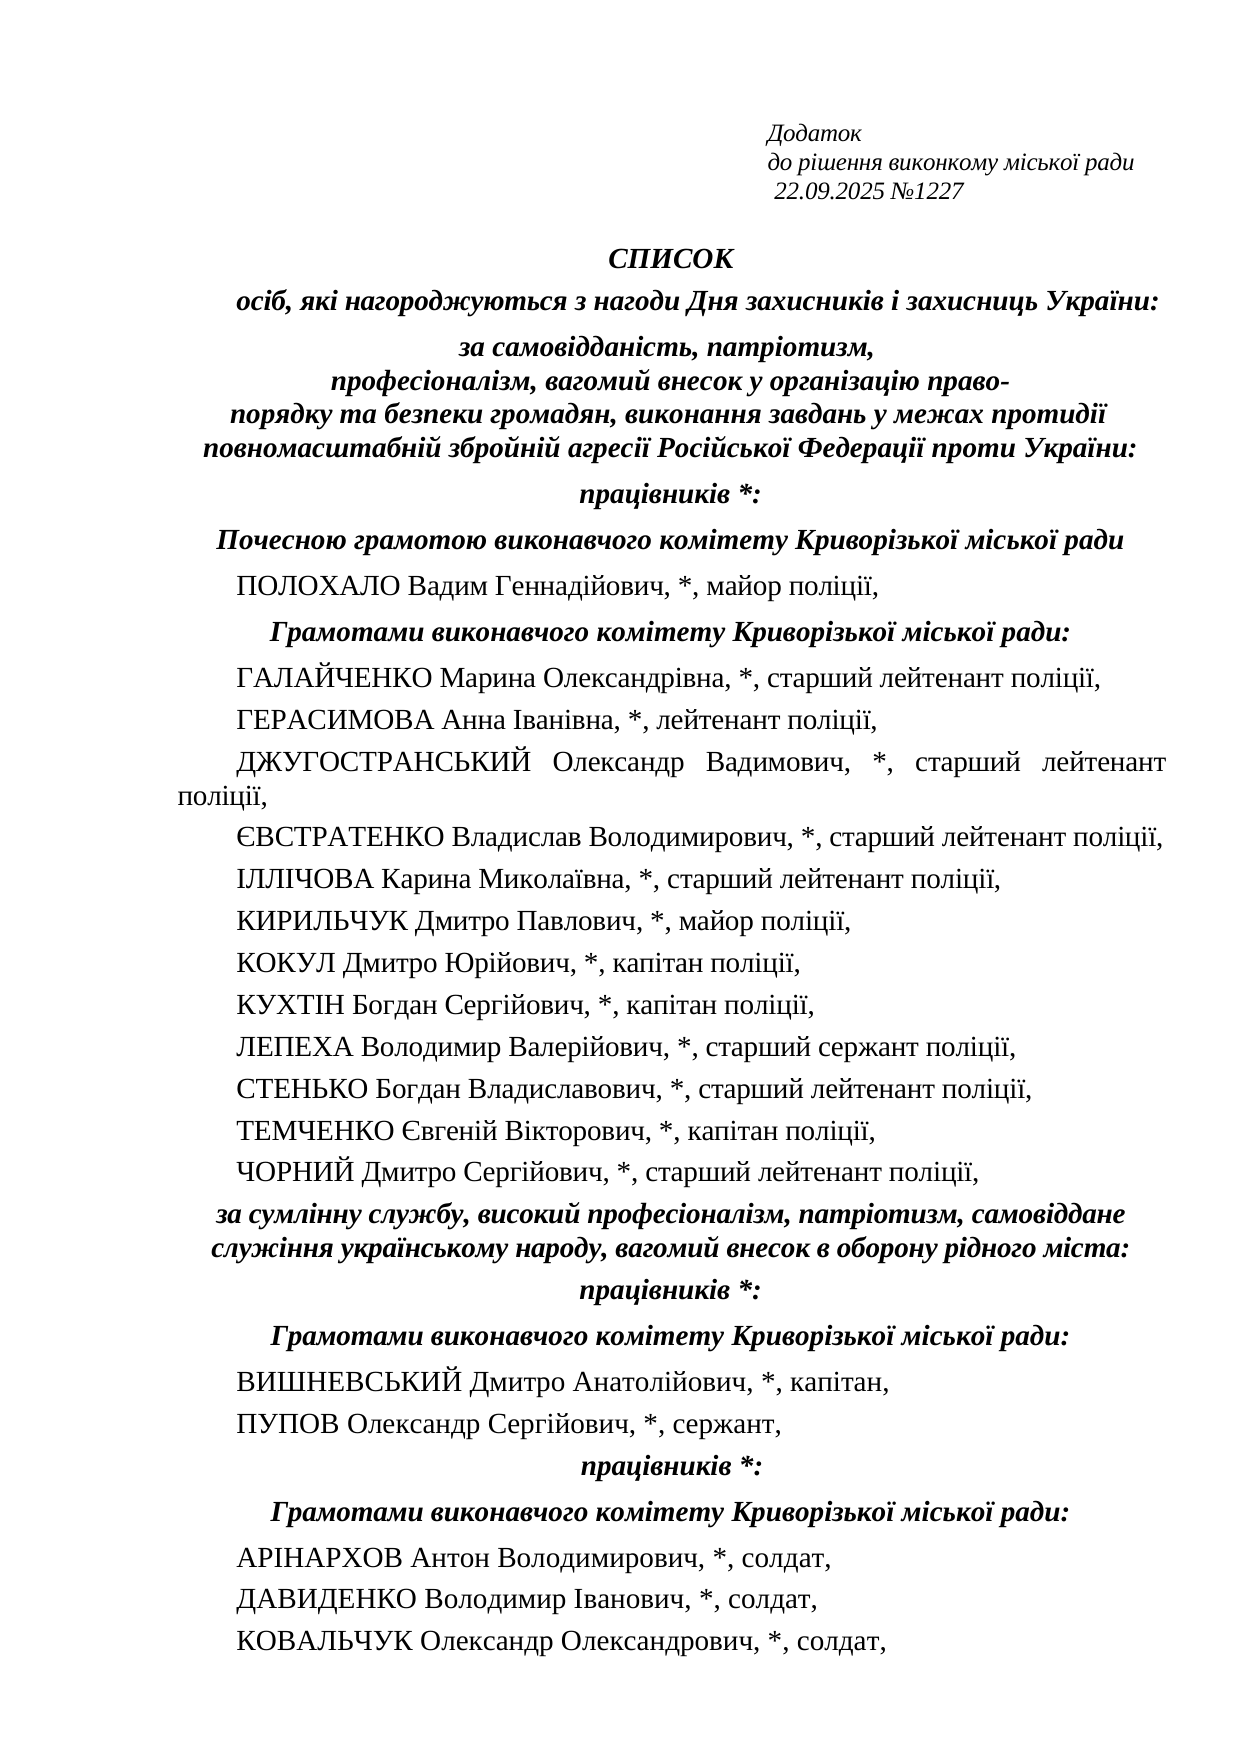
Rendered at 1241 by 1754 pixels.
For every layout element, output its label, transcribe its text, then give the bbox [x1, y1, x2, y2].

text працівників *: [177, 1448, 1167, 1481]
text КИРИЛЬЧУК Дмитро Павлович, *, майор поліції, [177, 903, 1167, 937]
text працівників *: [177, 476, 1167, 510]
text осіб, які нагороджуються з нагоди Дня захисників і захисниць України: [177, 283, 1167, 317]
text ТЕМЧЕНКО Євгеній Вікторович, *, капітан поліції, [177, 1113, 1167, 1146]
text ДЖУГОСТРАНСЬКИЙ Олександр Вадимович, *, старший лейтенант поліції, [177, 744, 1167, 811]
text до рішення виконкому міської ради [767, 147, 1167, 176]
text ІЛЛІЧОВА Карина Миколаївна, *, старший лейтенант поліції, [177, 861, 1167, 895]
text Додаток [767, 118, 1167, 147]
text КОКУЛ Дмитро Юрійович, *, капітан поліції, [177, 945, 1167, 979]
text 22.09.2025 №1227 [177, 176, 1167, 204]
text ПУПОВ Олександр Сергійович, *, сержант, [177, 1406, 1167, 1439]
text ЛЕПЕХА Володимир Валерійович, *, старший сержант поліції, [177, 1029, 1167, 1062]
text ВИШНЕВСЬКИЙ Дмитро Анатолійович, *, капітан, [177, 1364, 1167, 1397]
text ЄВСТРАТЕНКО Владислав Володимирович, *, старший лейтенант поліції, [177, 819, 1167, 853]
text ГАЛАЙЧЕНКО Марина Олександрівна, *, старший лейтенант поліції, [177, 660, 1167, 694]
text КУХТІН Богдан Сергійович, *, капітан поліції, [177, 987, 1167, 1021]
text АРІНАРХОВ Антон Володимирович, *, солдат, [177, 1540, 1167, 1573]
text Грамотами виконавчого комітету Криворізької міської ради: [177, 1318, 1167, 1351]
text СТЕНЬКО Богдан Владиславович, *, старший лейтенант поліції, [177, 1071, 1167, 1104]
text ЧОРНИЙ Дмитро Сергійович, *, старший лейтенант поліції, [177, 1154, 1167, 1188]
text ПОЛОХАЛО Вадим Геннадійович, *, майор поліції, [177, 568, 1167, 602]
text ГЕРАСИМОВА Анна Іванівна, *, лейтенант поліції, [177, 702, 1167, 736]
text працівників *: [177, 1272, 1167, 1305]
text Грамотами виконавчого комітету Криворізької міської ради: [177, 1494, 1167, 1527]
text КОВАЛЬЧУК Олександр Олександрович, *, солдат, [177, 1623, 1167, 1657]
text за сумлінну службу, високий професіоналізм, патріотизм, самовіддане служіння українському народу, вагомий внесок в оборону рідного міста: [177, 1196, 1167, 1263]
text СПИСОК [177, 242, 1167, 275]
text за самовідданість, патріотизм, професіоналізм, вагомий внесок у організацію право- порядку та безпеки громадян, виконання завдань у межах протидії повномасштабній збройній агресії Російської Федерації проти України: [177, 329, 1167, 464]
text Грамотами виконавчого комітету Криворізької міської ради: [177, 614, 1167, 648]
text Почесною грамотою виконавчого комітету Криворізької міської ради [177, 522, 1167, 556]
text ДАВИДЕНКО Володимир Іванович, *, солдат, [177, 1582, 1167, 1615]
